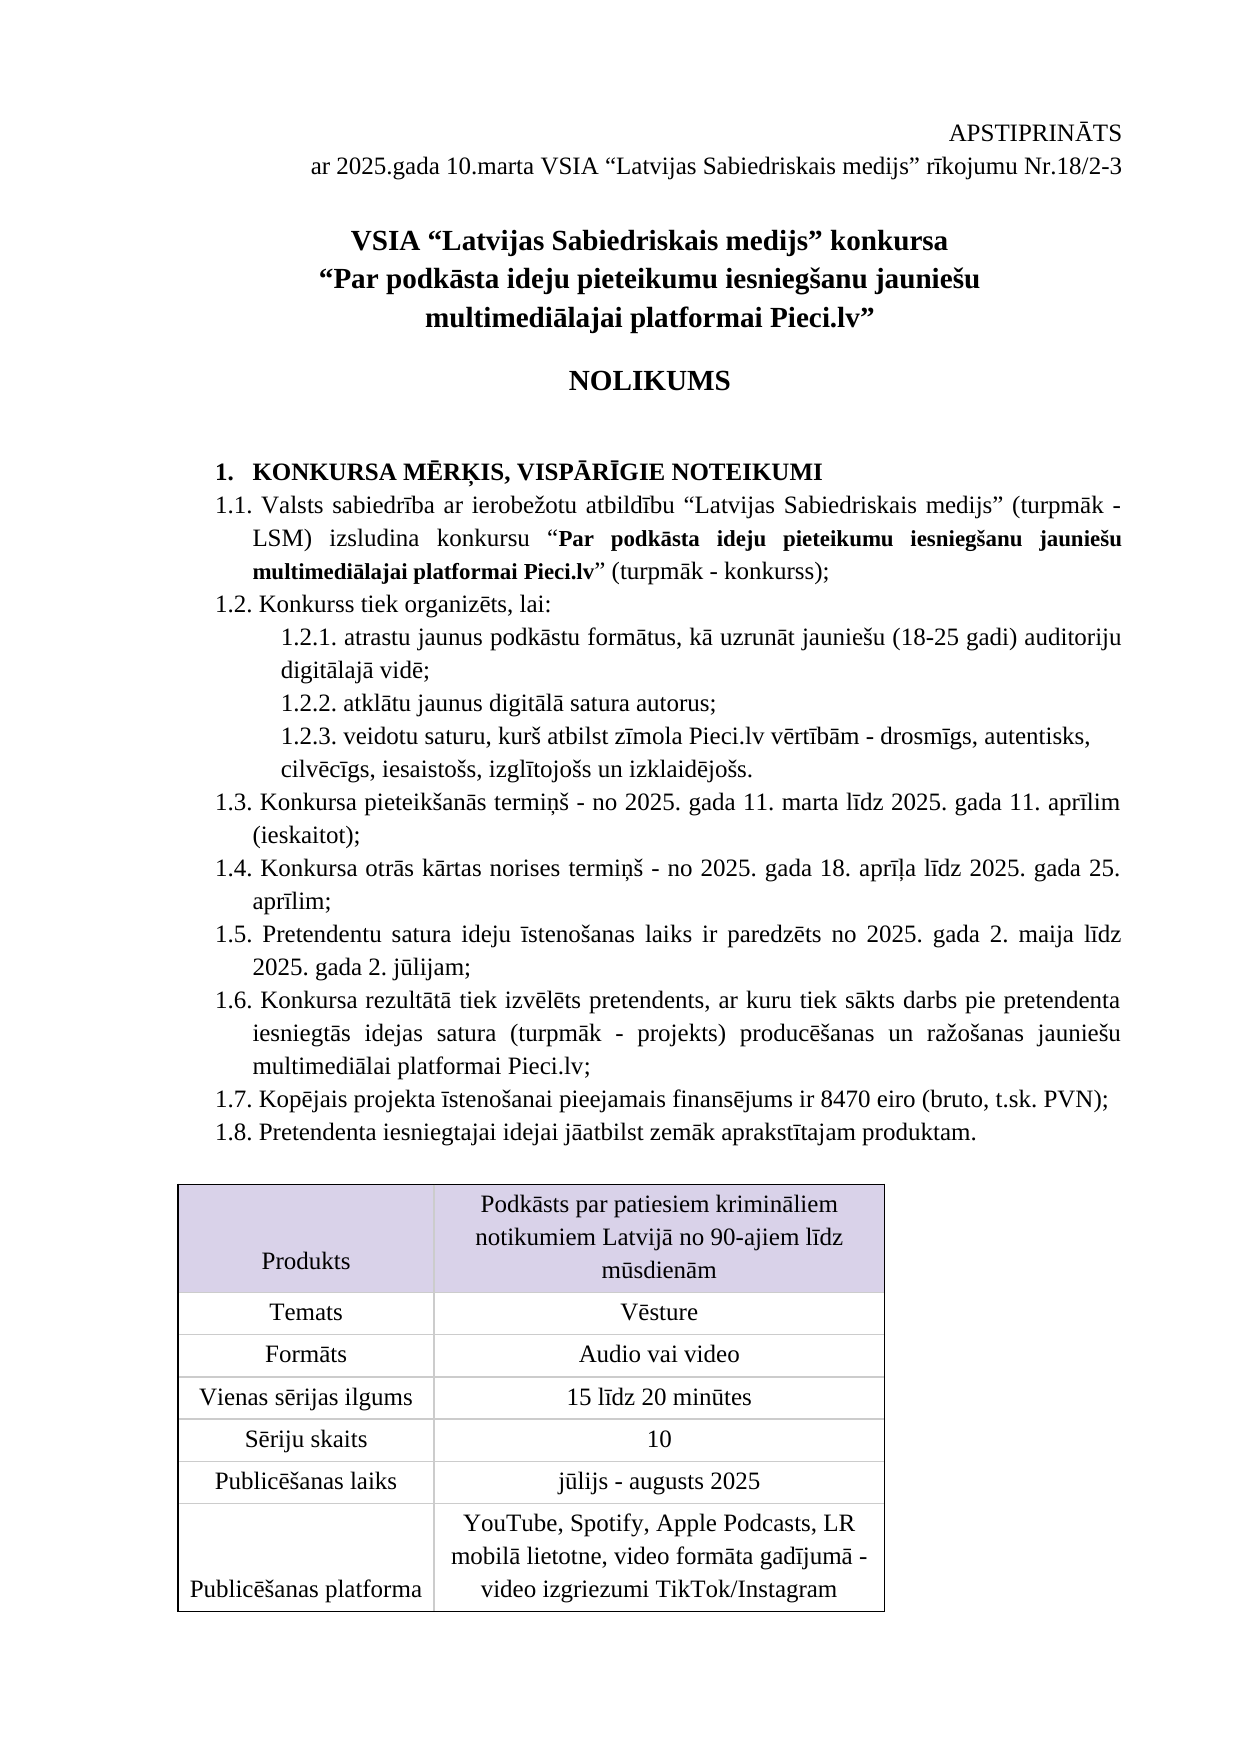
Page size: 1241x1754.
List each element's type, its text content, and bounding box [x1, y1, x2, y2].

text 1.8. Pretendenta iesniegtajai idejai jāatbilst zemāk aprakstītajam produktam. [215, 1117, 1122, 1146]
table_cell Temats [179, 1293, 433, 1334]
text 1.2.3. veidotu saturu, kurš atbilst zīmola Pieci.lv vērtībām - drosmīgs, autentisks, cilvēcīgs, iesaistošs, izglītojošs un izklaidējošs. [281, 721, 1122, 783]
table_cell 15 līdz 20 minūtes [435, 1378, 884, 1418]
table_header Produkts [179, 1185, 433, 1292]
text 1.3. Konkursa pieteikšanās termiņš - no 2025. gada 11. marta līdz 2025. gada 11. aprīlim (ieskaitot); [215, 787, 1122, 849]
text “Par podkāsta ideju pieteikumu iesniegšanu jauniešu [177, 261, 1122, 295]
table_cell Formāts [179, 1335, 433, 1376]
text 1.7. Kopējais projekta īstenošanai pieejamais finansējums ir 8470 eiro (bruto, t.sk. PVN); [215, 1084, 1122, 1113]
text ar 2025.gada 10.marta VSIA “Latvijas Sabiedriskais medijs” rīkojumu Nr.18/2-3 [177, 151, 1122, 180]
table_cell Publicēšanas platforma [179, 1504, 433, 1611]
text 1.2.2. atklātu jaunus digitālā satura autorus; [281, 688, 1122, 717]
text APSTIPRINĀTS [177, 118, 1122, 147]
table_cell Sēriju skaits [179, 1420, 433, 1461]
table_cell Publicēšanas laiks [179, 1462, 433, 1503]
table_cell Vienas sērijas ilgums [179, 1378, 433, 1418]
table_cell 10 [435, 1420, 884, 1461]
table_cell Vēsture [435, 1293, 884, 1334]
text 1.1. Valsts sabiedrība ar ierobežotu atbildību “Latvijas Sabiedriskais medijs” (turpmāk - LSM) izsludina konkursu “Par podkāsta ideju pieteikumu iesniegšanu jauniešu multimediālajai platformai Pieci.lv” (turpmāk - konkurss); [215, 490, 1122, 585]
text NOLIKUMS [177, 363, 1122, 397]
table_header Podkāsts par patiesiem krimināliem notikumiem Latvijā no 90-ajiem līdz mūsdienām [435, 1185, 884, 1292]
text 1.6. Konkursa rezultātā tiek izvēlēts pretendents, ar kuru tiek sākts darbs pie pretendenta iesniegtās idejas satura (turpmāk - projekts) producēšanas un ražošanas jauniešu multimediālai platformai Pieci.lv; [215, 985, 1122, 1080]
text 1.2.1. atrastu jaunus podkāstu formātus, kā uzrunāt jauniešu (18-25 gadi) auditoriju digitālajā vidē; [281, 622, 1122, 684]
text 1.5. Pretendentu satura ideju īstenošanas laiks ir paredzēts no 2025. gada 2. maija līdz 2025. gada 2. jūlijam; [215, 919, 1122, 981]
table_cell jūlijs - augusts 2025 [435, 1462, 884, 1503]
text 1. KONKURSA MĒRĶIS, VISPĀRĪGIE NOTEIKUMI [215, 457, 1122, 486]
text VSIA “Latvijas Sabiedriskais medijs” konkursa [177, 223, 1122, 256]
text 1.4. Konkursa otrās kārtas norises termiņš - no 2025. gada 18. aprīļa līdz 2025. gada 25. aprīlim; [215, 853, 1122, 915]
text 1.2. Konkurss tiek organizēts, lai: [215, 589, 1122, 618]
table_cell Audio vai video [435, 1335, 884, 1376]
text multimediālajai platformai Pieci.lv” [177, 300, 1122, 333]
table_cell YouTube, Spotify, Apple Podcasts, LR mobilā lietotne, video formāta gadījumā - video izgriezumi TikTok/Instagram [435, 1504, 884, 1611]
